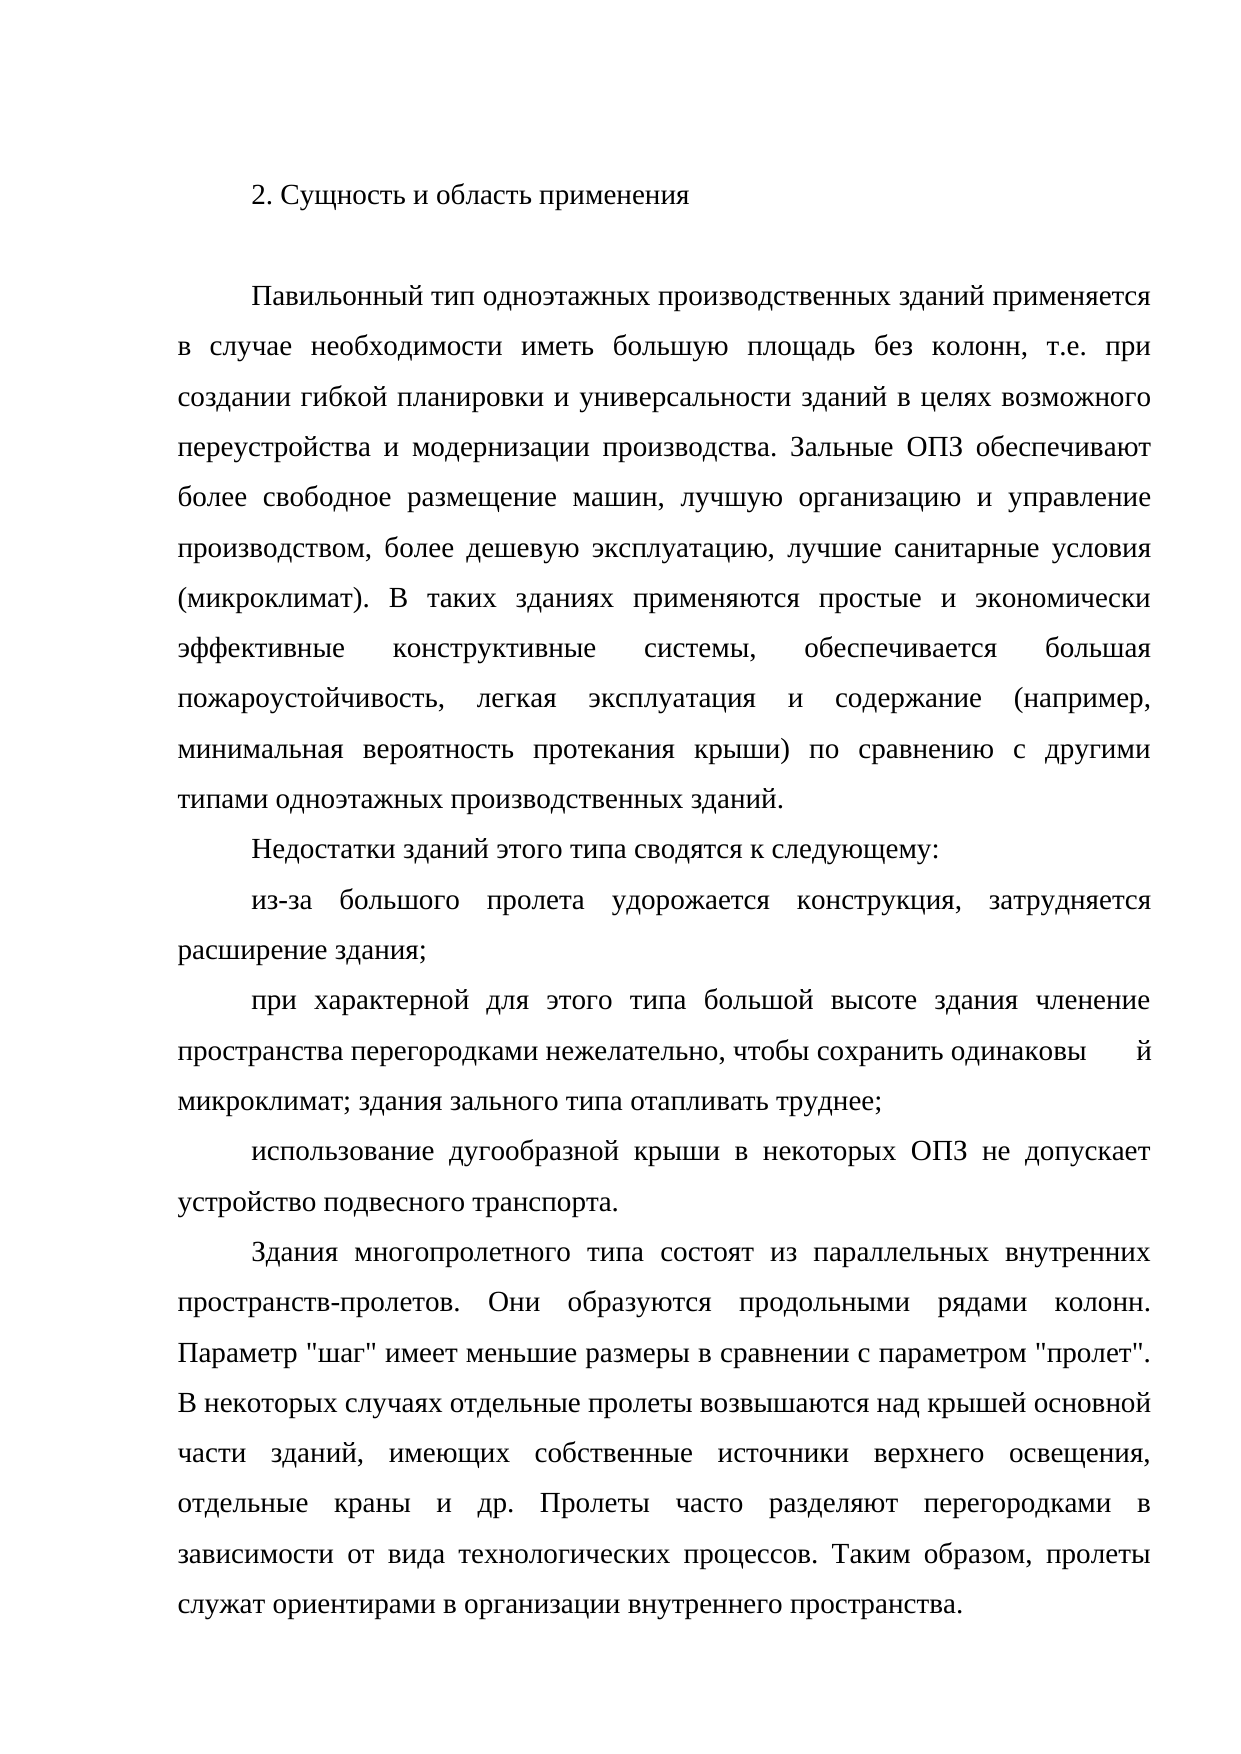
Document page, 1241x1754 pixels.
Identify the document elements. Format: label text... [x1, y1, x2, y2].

list Павильонный тип одноэтажных производственных зданий применяется в случае необходимости иметь большую площадь без колонн, т.е. при создании гибкой планировки и универсальности зданий в целях возможного переустройства и модернизации производства. Зальные ОПЗ обеспечивают более свободное размещение машин, лучшую организацию и управление производством, более дешевую эксплуатацию, лучшие санитарные условия (микроклимат). В таких зданиях применяются простые и экономически эффективные конструктивные системы, обеспечивается большая пожароустойчивость, легкая эксплуатация и содержание (например, минимальная вероятность протекания крыши) по сравнению с другими типами одноэтажных производственных зданий. [177, 278, 1152, 815]
list использование дугообразной крыши в некоторых ОПЗ не допускает устройство подвесного транспорта. [177, 1133, 1152, 1217]
list из-за большого пролета удорожается конструкция, затрудняется расширение здания; [177, 882, 1152, 966]
list Недостатки зданий этого типа сводятся к следующему: [177, 832, 1152, 865]
list при характерной для этого типа большой высоте здания членение пространства перегородками нежелательно, чтобы сохранить одинаковы й микроклимат; здания зального типа отапливать труднее; [177, 982, 1152, 1117]
list 2. Сущность и область применения [251, 177, 1152, 211]
list Здания многопролетного типа состоят из параллельных внутренних пространств-пролетов. Они образуются продольными рядами колонн. Параметр "шаг" имеет меньшие размеры в сравнении с параметром "пролет". В некоторых случаях отдельные пролеты возвышаются над крышей основной части зданий, имеющих собственные источники верхнего освещения, отдельные краны и др. Пролеты часто разделяют перегородками в зависимости от вида технологических процессов. Таким образом, пролеты служат ориентирами в организации внутреннего пространства. [177, 1234, 1152, 1620]
